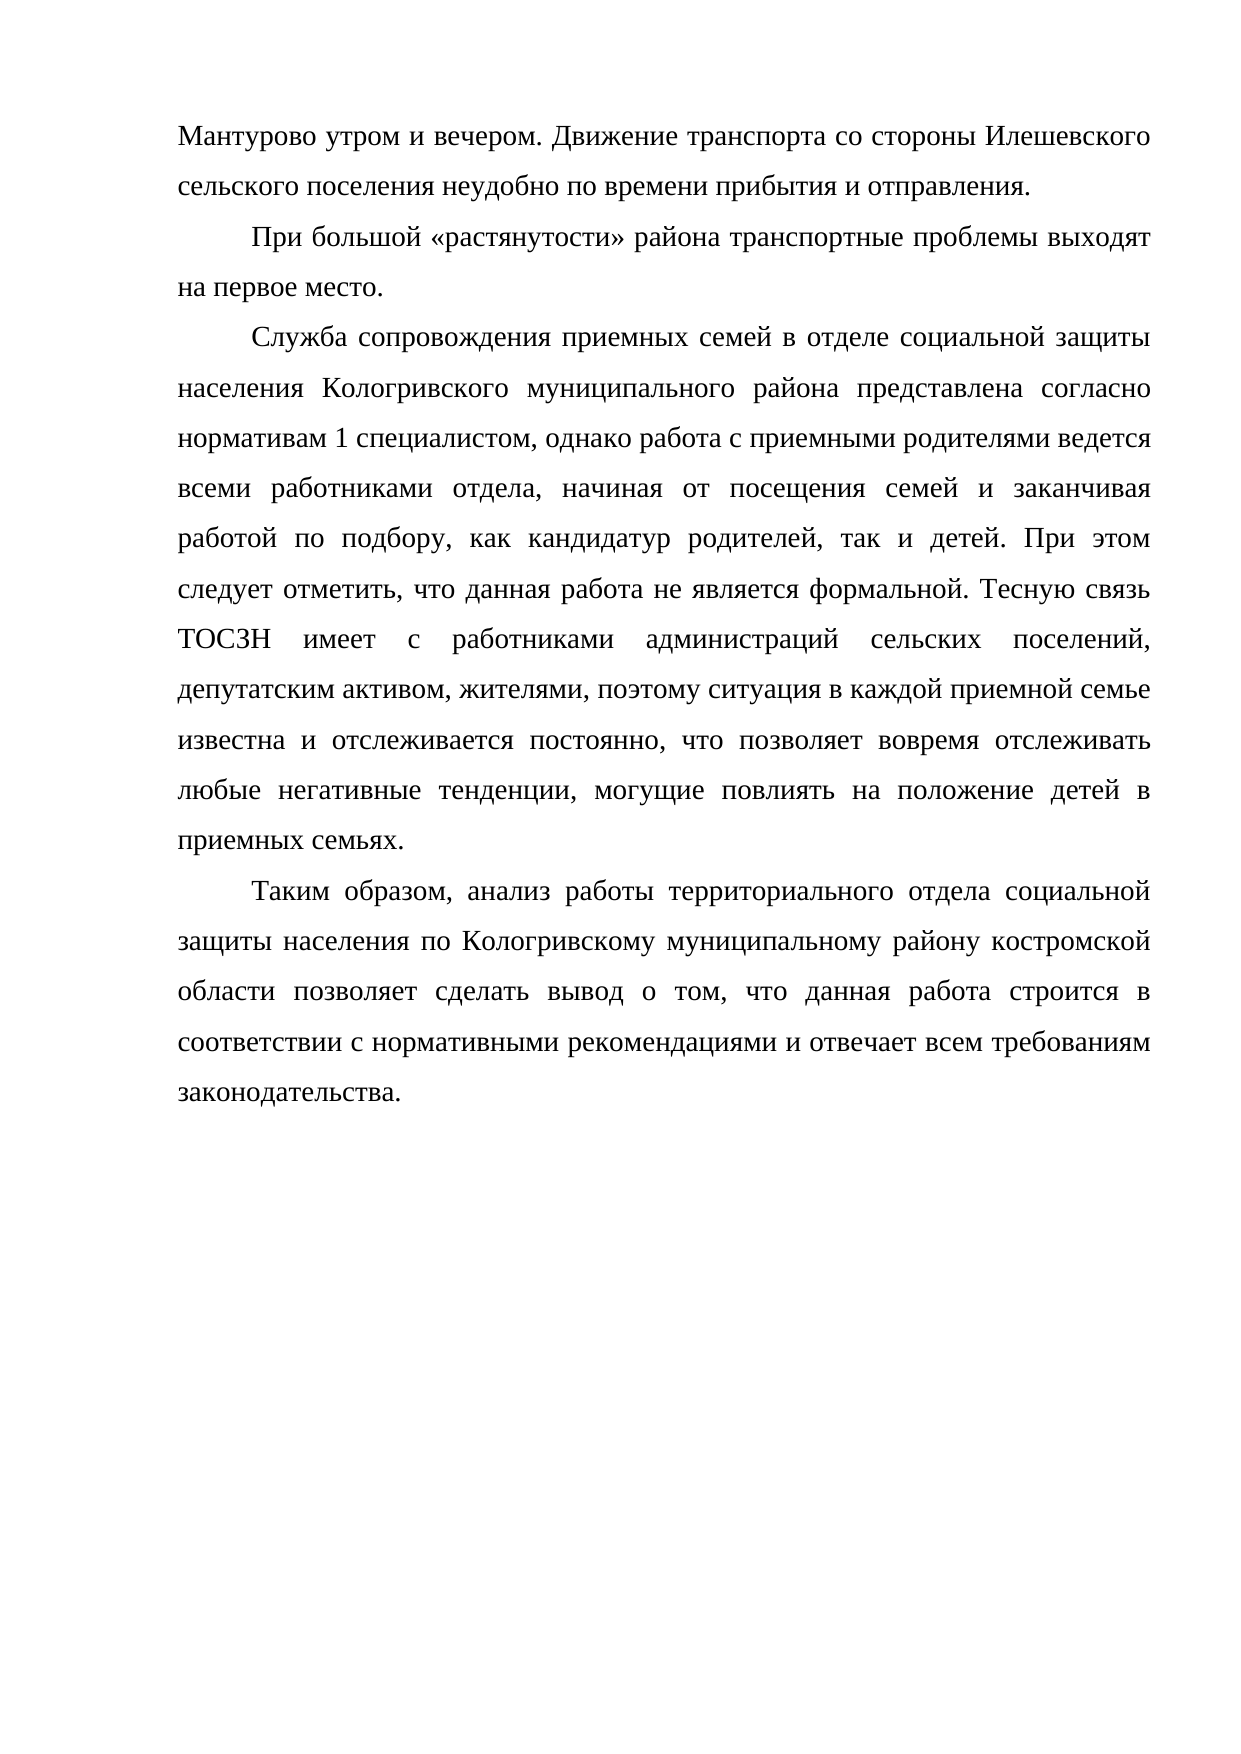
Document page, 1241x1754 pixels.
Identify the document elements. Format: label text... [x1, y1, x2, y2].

text Служба сопровождения приемных семей в отделе социальной защиты населения Кологривского муниципального района представлена согласно нормативам 1 специалистом, однако работа с приемными родителями ведется всеми работниками отдела, начиная от посещения семей и заканчивая работой по подбору, как кандидатур родителей, так и детей. При этом следует отметить, что данная работа не является формальной. Тесную связь ТОСЗН имеет с работниками администраций сельских поселений, депутатским активом, жителями, поэтому ситуация в каждой приемной семье известна и отслеживается постоянно, что позволяет вовремя отслеживать любые негативные тенденции, могущие повлиять на положение детей в приемных семьях. [177, 319, 1152, 856]
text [177, 118, 1152, 202]
text Таким образом, анализ работы территориального отдела социальной защиты населения по Кологривскому муниципальному району костромской области позволяет сделать вывод о том, что данная работа строится в соответствии с нормативными рекомендациями и отвечает всем требованиям законодательства. [177, 873, 1152, 1108]
text При большой «растянутости» района транспортные проблемы выходят на первое место. [177, 219, 1152, 303]
